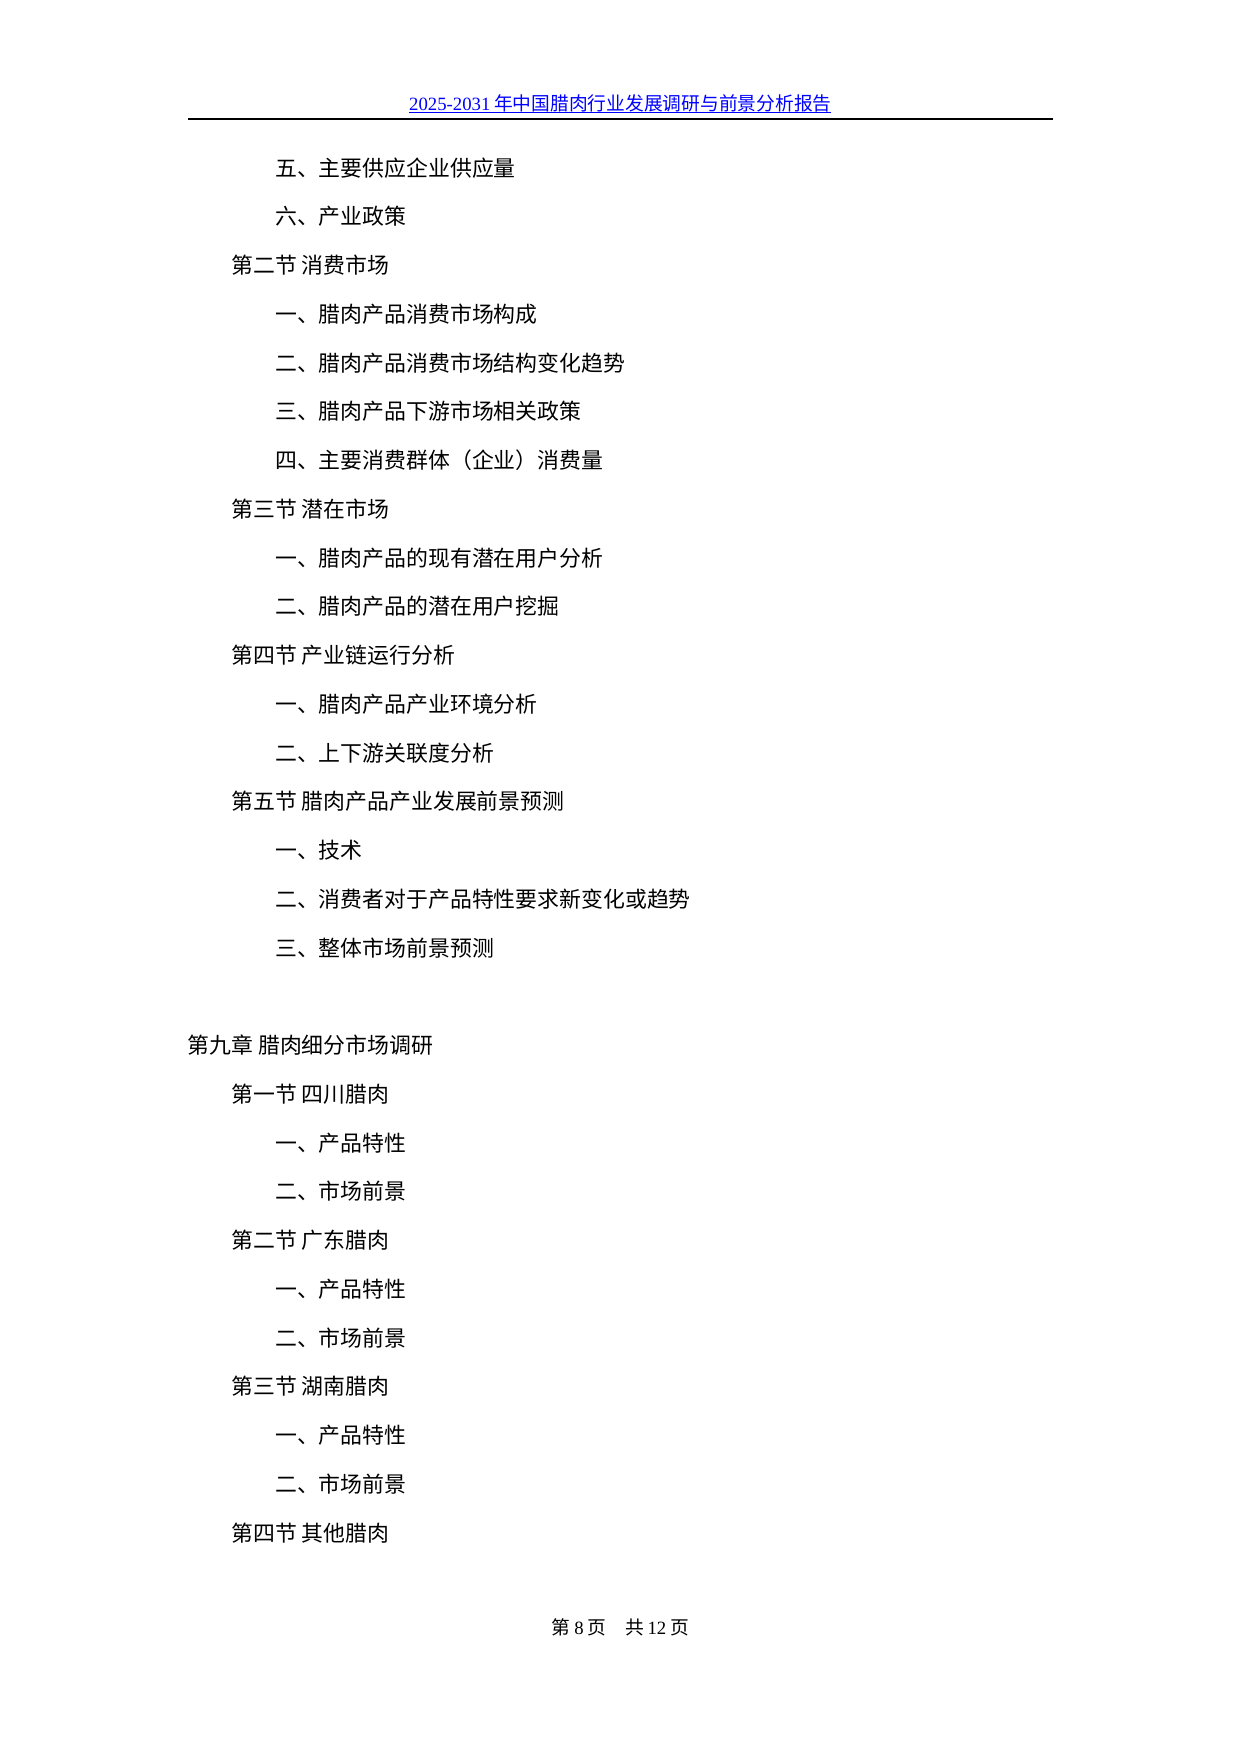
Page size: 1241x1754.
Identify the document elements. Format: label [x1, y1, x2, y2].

text [187, 150, 1053, 1548]
